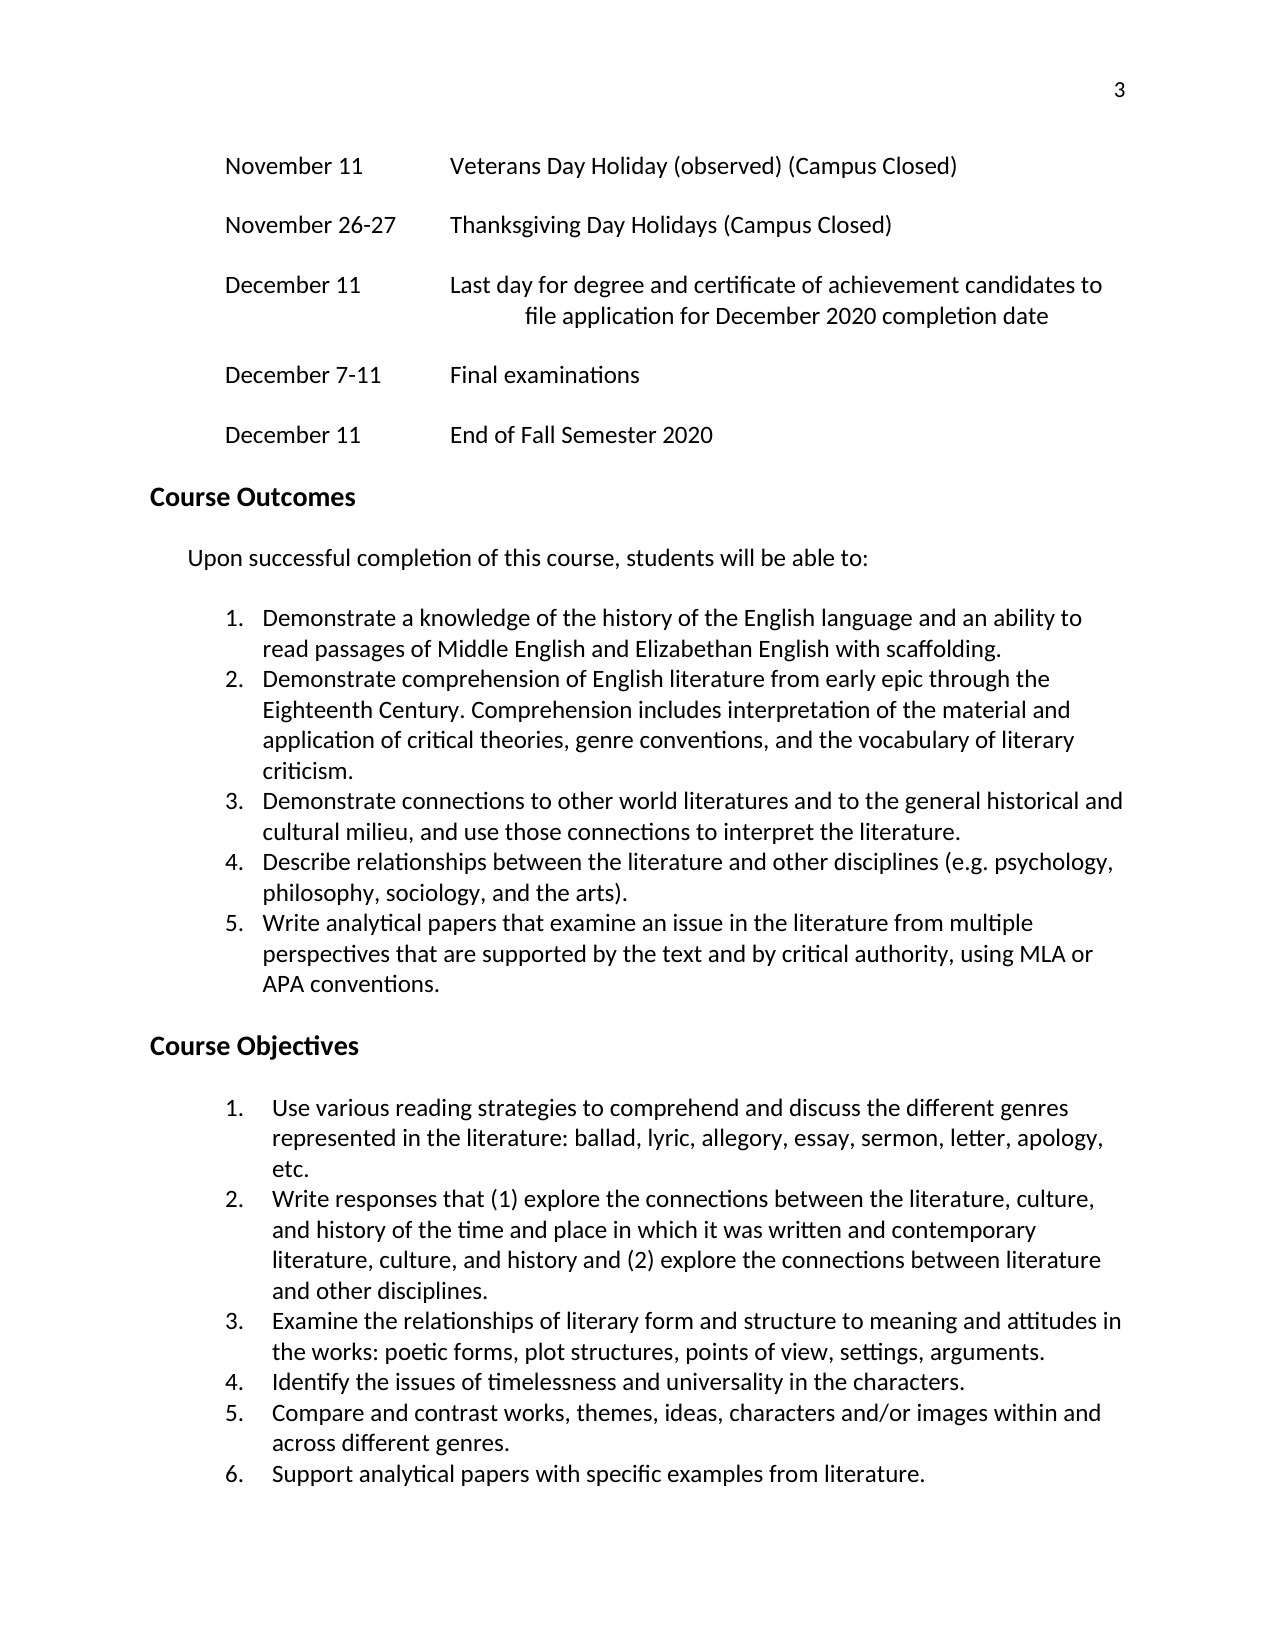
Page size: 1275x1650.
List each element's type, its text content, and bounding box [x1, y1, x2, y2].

text Upon successful completion of this course, students will be able to: [187, 542, 1125, 573]
text Course Outcomes [150, 479, 1125, 513]
list Support analytical papers with specific examples from literature. [225, 1458, 1125, 1488]
list Compare and contrast works, themes, ideas, characters and/or images within and across different genres. [225, 1397, 1125, 1458]
text December 7-11 Final examinations [225, 359, 1125, 390]
list Write responses that (1) explore the connections between the literature, culture, and history of the time and place in which it was written and contemporary literature, culture, and history and (2) explore the connections between literature and other disciplines. [225, 1183, 1125, 1305]
list Write analytical papers that examine an issue in the literature from multiple perspectives that are supported by the text and by critical authority, using MLA or APA conventions. [225, 907, 1125, 999]
list Demonstrate comprehension of English literature from early epic through the Eighteenth Century. Comprehension includes interpretation of the material and application of critical theories, genre conventions, and the vocabulary of literary criticism. [225, 663, 1125, 785]
text December 11 End of Fall Semester 2020 [225, 419, 1125, 450]
list Demonstrate connections to other world literatures and to the general historical and cultural milieu, and use those connections to interpret the literature. [225, 785, 1125, 846]
list Describe relationships between the literature and other disciplines (e.g. psychology, philosophy, sociology, and the arts). [225, 846, 1125, 907]
list Demonstrate a knowledge of the history of the English language and an ability to read passages of Middle English and Elizabethan English with scaffolding. [225, 602, 1125, 663]
text November 11 Veterans Day Holiday (observed) (Campus Closed) [225, 150, 1125, 181]
list Examine the relationships of literary form and structure to meaning and attitudes in the works: poetic forms, plot structures, points of view, settings, arguments. [225, 1305, 1125, 1366]
list Identify the issues of timelessness and universality in the characters. [225, 1366, 1125, 1397]
text December 11 Last day for degree and certificate of achievement candidates to file application for December 2020 completion date [225, 269, 1125, 330]
text November 26-27 Thanksgiving Day Holidays (Campus Closed) [225, 210, 1125, 240]
list Use various reading strategies to comprehend and discuss the different genres represented in the literature: ballad, lyric, allegory, essay, sermon, letter, apology, etc. [225, 1092, 1125, 1183]
text Course Objectives [150, 1028, 1125, 1062]
